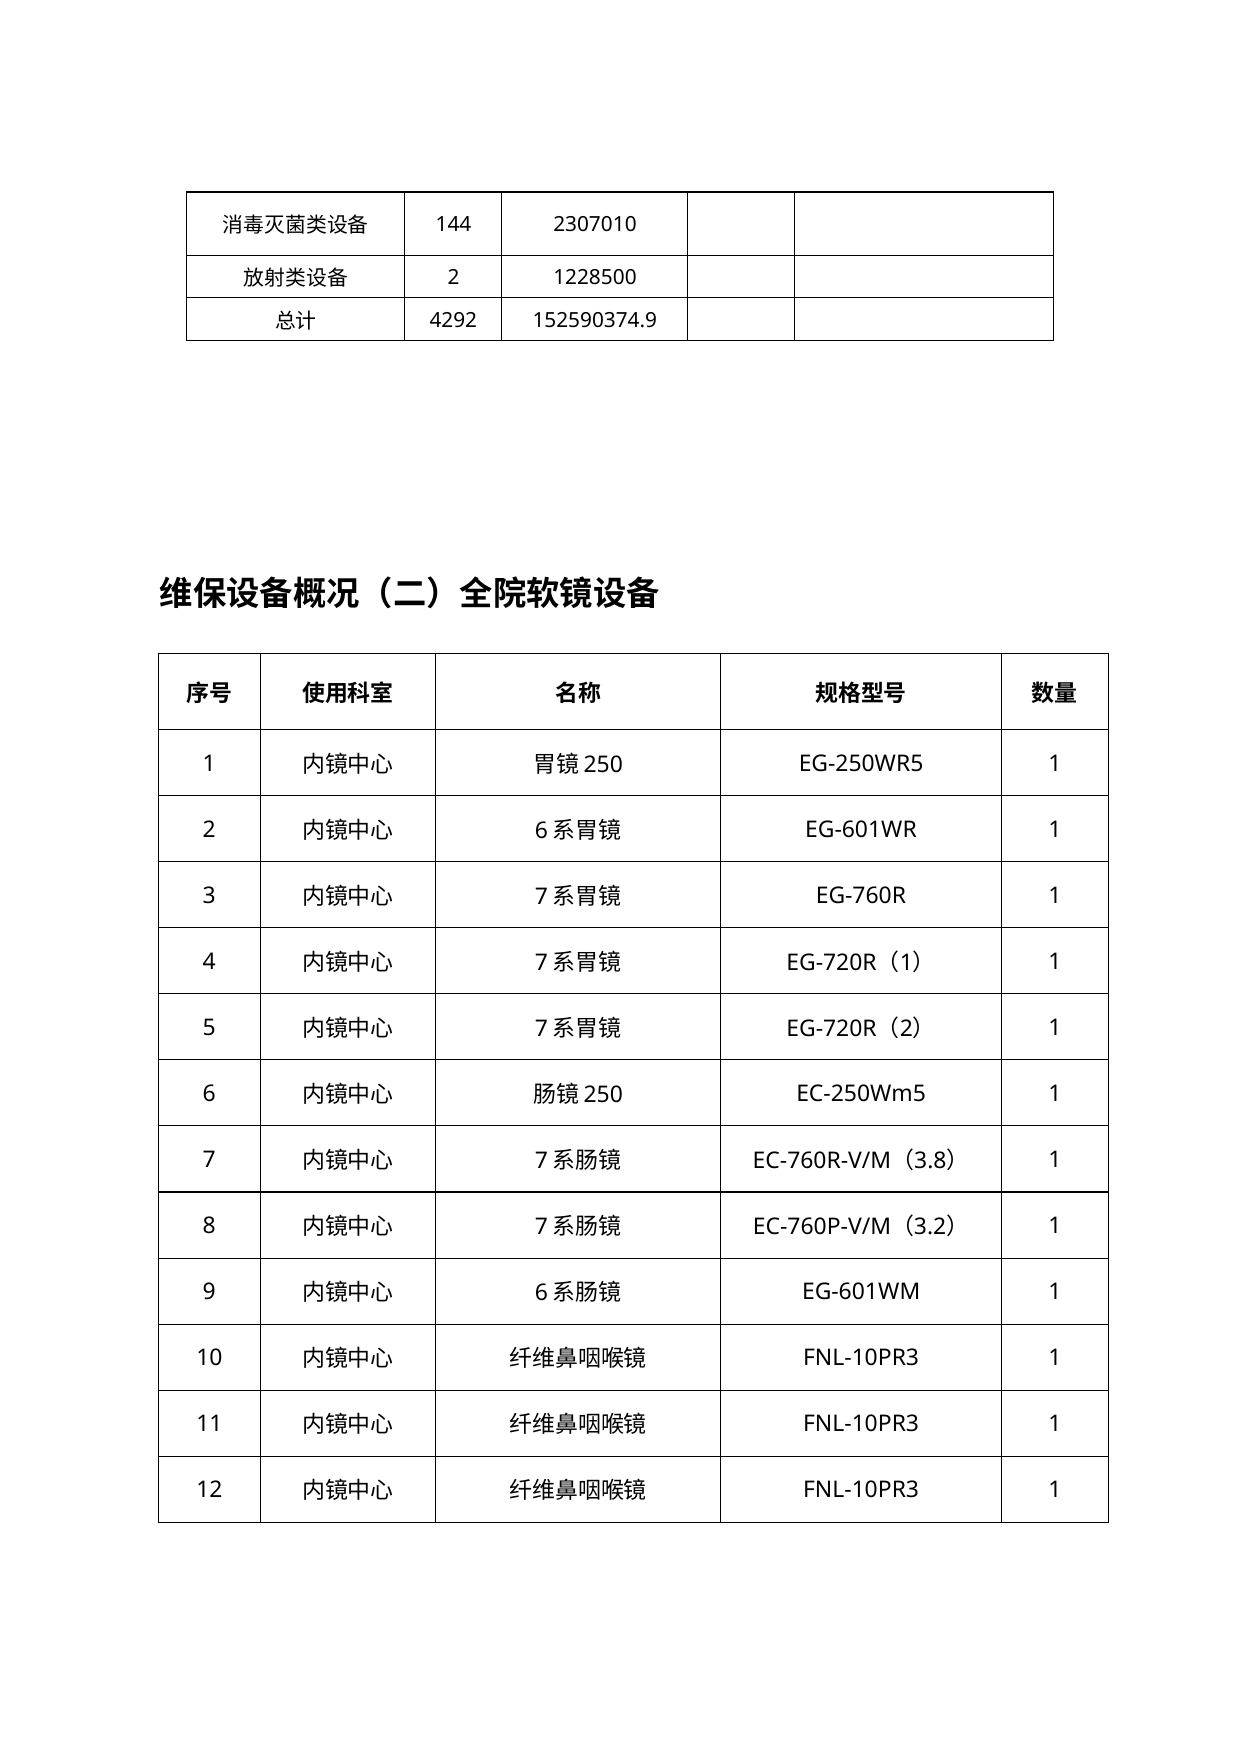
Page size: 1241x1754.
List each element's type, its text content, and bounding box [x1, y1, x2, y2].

table_cell 内镜中心 [261, 730, 435, 795]
table_cell 总计 [187, 298, 404, 340]
table_cell 10 [159, 1325, 260, 1389]
table_cell [688, 256, 794, 297]
table_cell 内镜中心 [261, 994, 435, 1059]
table_cell EG-720R（2） [721, 994, 1001, 1059]
table_cell 144 [405, 193, 501, 254]
table_cell 1 [1002, 730, 1108, 795]
table_cell 9 [159, 1259, 260, 1323]
table_cell 内镜中心 [261, 1126, 435, 1191]
table_cell 4 [159, 928, 260, 993]
table_cell FNL-10PR3 [721, 1457, 1001, 1522]
table_cell [795, 193, 1053, 254]
table_cell 1 [1002, 1259, 1108, 1323]
table_cell 6系胃镜 [436, 796, 720, 861]
table_cell 2 [159, 796, 260, 861]
table_header 使用科室 [261, 654, 435, 729]
table_cell 内镜中心 [261, 862, 435, 927]
table_cell 7系胃镜 [436, 862, 720, 927]
table_cell 3 [159, 862, 260, 927]
table_cell EG-601WM [721, 1259, 1001, 1323]
table_cell [795, 298, 1053, 340]
table_cell 纤维鼻咽喉镜 [436, 1457, 720, 1522]
table_cell 1 [1002, 994, 1108, 1059]
table_cell 1 [1002, 862, 1108, 927]
table_cell 6 [159, 1060, 260, 1125]
table_cell EG-250WR5 [721, 730, 1001, 795]
table_cell 1 [1002, 1126, 1108, 1191]
table_cell 1 [159, 730, 260, 795]
table_cell EC-760P-V/M（3.2） [721, 1193, 1001, 1257]
table_cell 7 [159, 1126, 260, 1191]
table_cell [688, 298, 794, 340]
table_cell 纤维鼻咽喉镜 [436, 1325, 720, 1389]
table_cell EC-760R-V/M（3.8） [721, 1126, 1001, 1191]
table_cell 消毒灭菌类设备 [187, 193, 404, 254]
table_cell 7系胃镜 [436, 994, 720, 1059]
table_cell 152590374.9 [502, 298, 687, 340]
table_header 名称 [436, 654, 720, 729]
table_cell FNL-10PR3 [721, 1391, 1001, 1456]
table_cell EG-601WR [721, 796, 1001, 861]
table_cell 1228500 [502, 256, 687, 297]
table_cell EG-760R [721, 862, 1001, 927]
table_header 数量 [1002, 654, 1108, 729]
table_cell 内镜中心 [261, 1325, 435, 1389]
table_cell 1 [1002, 928, 1108, 993]
table_header 规格型号 [721, 654, 1001, 729]
table_cell 8 [159, 1193, 260, 1257]
table_cell 1 [1002, 796, 1108, 861]
table_cell 内镜中心 [261, 1259, 435, 1323]
table_cell 1 [1002, 1193, 1108, 1257]
table_cell 内镜中心 [261, 928, 435, 993]
table_cell EC-250Wm5 [721, 1060, 1001, 1125]
table_cell 2307010 [502, 193, 687, 254]
table_cell 1 [1002, 1391, 1108, 1456]
table_cell 内镜中心 [261, 796, 435, 861]
table_cell 1 [1002, 1060, 1108, 1125]
table_cell EG-720R（1） [721, 928, 1001, 993]
table_cell 肠镜250 [436, 1060, 720, 1125]
table_cell 7系肠镜 [436, 1193, 720, 1257]
table_cell 12 [159, 1457, 260, 1522]
table_cell 6系肠镜 [436, 1259, 720, 1323]
table_cell 胃镜250 [436, 730, 720, 795]
table_cell 放射类设备 [187, 256, 404, 297]
table_cell 11 [159, 1391, 260, 1456]
table_header 序号 [159, 654, 260, 729]
table_cell [795, 256, 1053, 297]
table_cell 纤维鼻咽喉镜 [436, 1391, 720, 1456]
table_cell [688, 193, 794, 254]
text 维保设备概况（二）全院软镜设备 [159, 558, 1081, 623]
table_cell 1 [1002, 1457, 1108, 1522]
table_cell 1 [1002, 1325, 1108, 1389]
table_cell 内镜中心 [261, 1193, 435, 1257]
table_cell 2 [405, 256, 501, 297]
table_cell 5 [159, 994, 260, 1059]
table_cell 7系肠镜 [436, 1126, 720, 1191]
table_cell 内镜中心 [261, 1391, 435, 1456]
table_cell FNL-10PR3 [721, 1325, 1001, 1389]
table_cell 4292 [405, 298, 501, 340]
table_cell 内镜中心 [261, 1060, 435, 1125]
table_cell 7系胃镜 [436, 928, 720, 993]
table_cell 内镜中心 [261, 1457, 435, 1522]
